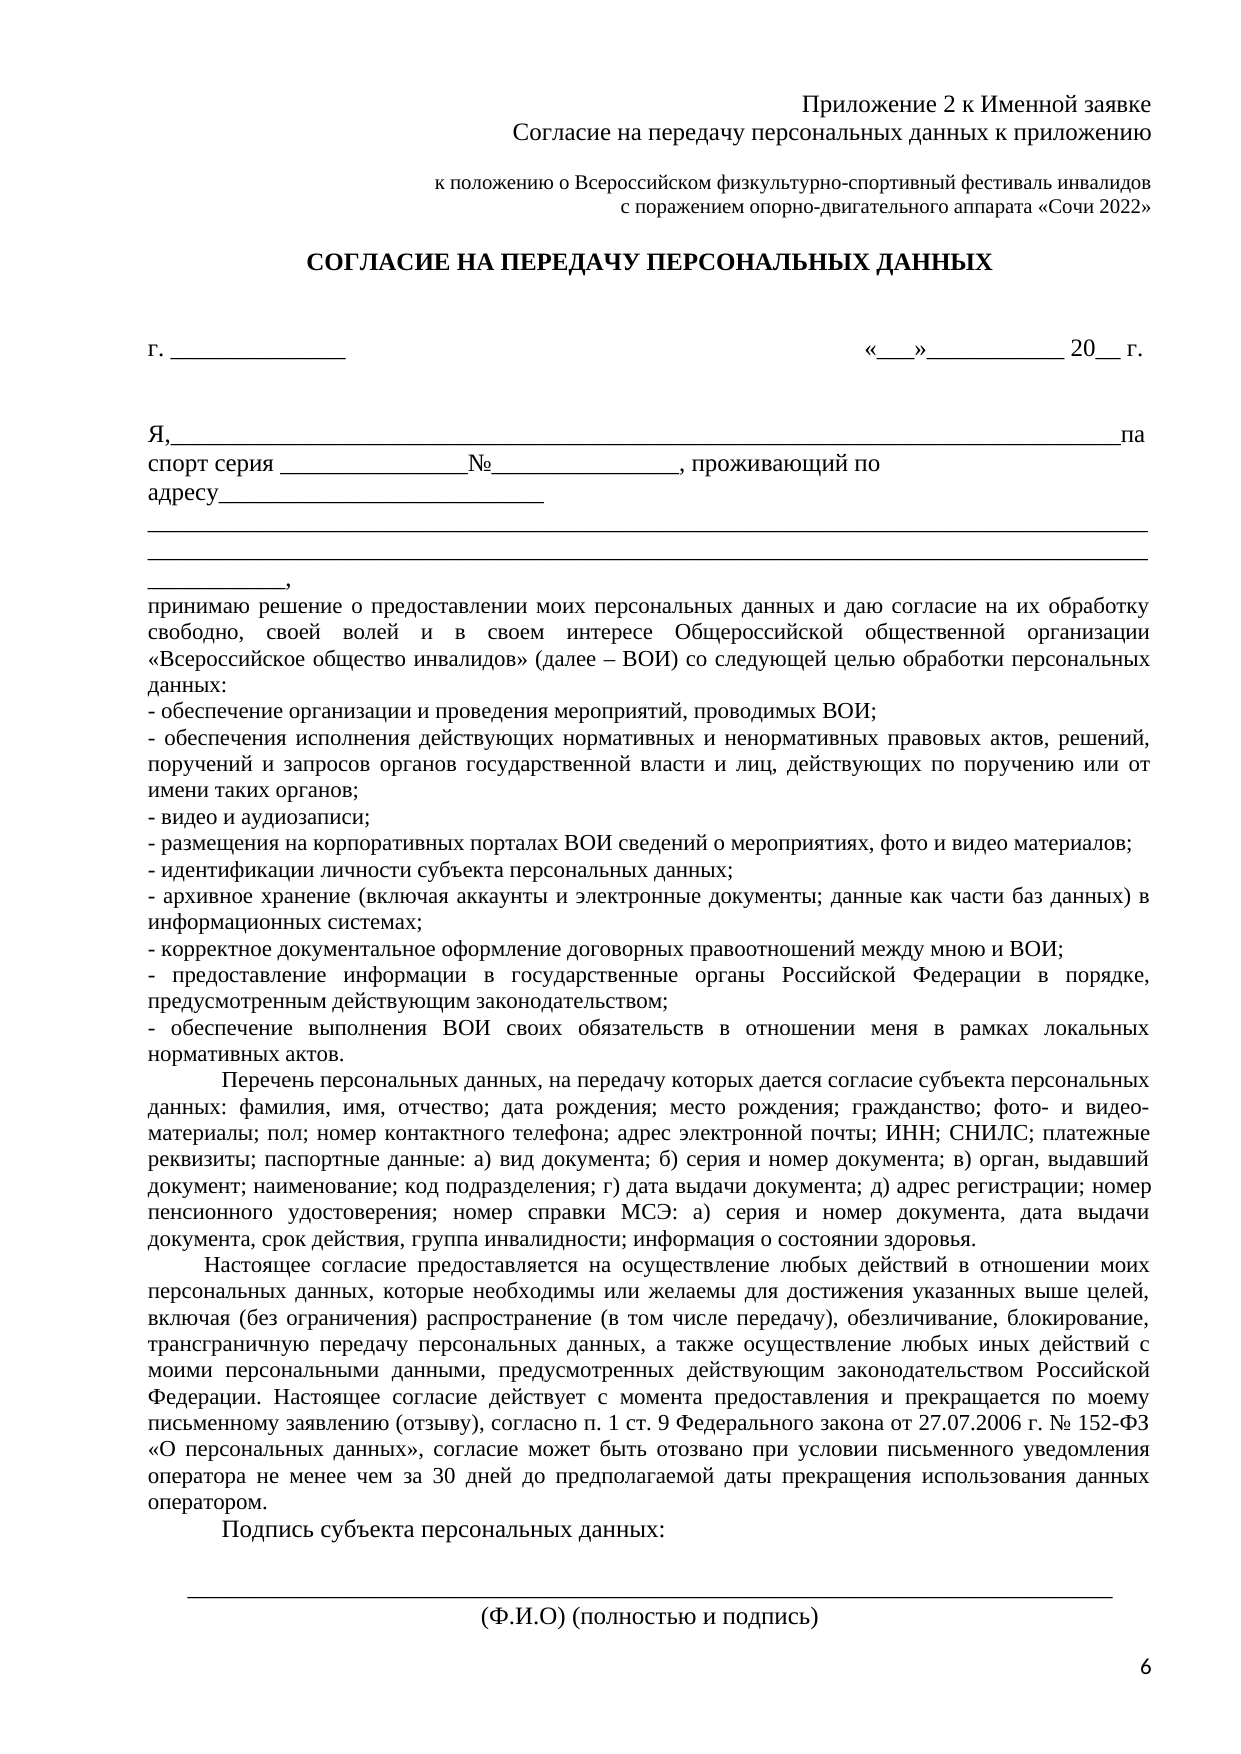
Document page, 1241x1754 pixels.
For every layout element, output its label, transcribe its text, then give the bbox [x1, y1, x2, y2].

text - обеспечение выполнения ВОИ своих обязательств в отношении меня в рамках локальных нормативных актов. [148, 1014, 1152, 1066]
text __________________________________________________________________________ (Ф.И.О) (полностью и подпись) [148, 1572, 1152, 1629]
text - видео и аудиозаписи; [148, 803, 1152, 829]
text - корректное документальное оформление договорных правоотношений между мною и ВОИ; [148, 935, 1152, 961]
text принимаю решение о предоставлении моих персональных данных и даю согласие на их обработку свободно, своей волей и в своем интересе Общероссийской общественной организации «Всероссийское общество инвалидов» (далее – ВОИ) со следующей целью обработки персональных данных: [148, 592, 1152, 697]
text Подпись субъекта персональных данных: [148, 1514, 1152, 1543]
text Настоящее согласие предоставляется на осуществление любых действий в отношении моих персональных данных, которые необходимы или желаемы для достижения указанных выше целей, включая (без ограничения) распространение (в том числе передачу), обезличивание, блокирование, трансграничную передачу персональных данных, а также осуществление любых иных действий с моими персональными данными, предусмотренных действующим законодательством Российской Федерации. Настоящее согласие действует с момента предоставления и прекращается по моему письменному заявлению (отзыву), согласно п. 1 ст. 9 Федерального закона от 27.07.2006 г. № 152-ФЗ «О персональных данных», согласие может быть отозвано при условии письменного уведомления оператора не менее чем за 30 дней до предполагаемой даты прекращения использования данных оператором. [148, 1251, 1152, 1514]
text - обеспечение организации и проведения мероприятий, проводимых ВОИ; [148, 697, 1152, 724]
text г. ______________ «___»___________ 20__ г. [148, 333, 1152, 362]
text - архивное хранение (включая аккаунты и электронные документы; данные как части баз данных) в информационных системах; [148, 882, 1152, 935]
text Приложение 2 к Именной заявке [148, 89, 1152, 117]
text Согласие на передачу персональных данных к приложению [148, 117, 1152, 146]
text с поражением опорно-двигательного аппарата «Сочи 2022» [148, 194, 1152, 218]
text - обеспечения исполнения действующих нормативных и ненормативных правовых актов, решений, поручений и запросов органов государственной власти и лиц, действующих по поручению или от имени таких органов; [148, 724, 1152, 803]
text - идентификации личности субъекта персональных данных; [148, 856, 1152, 882]
text СОГЛАСИЕ НА ПЕРЕДАЧУ ПЕРСОНАЛЬНЫХ ДАННЫХ [148, 247, 1152, 276]
text Я,____________________________________________________________________________паспорт серия _______________№_______________, проживающий по адресу__________________________ ___________________________________________________________________________________________________________________________________________________________________________, [148, 419, 1152, 592]
text - размещения на корпоративных порталах ВОИ сведений о мероприятиях, фото и видео материалов; [148, 829, 1152, 856]
text - предоставление информации в государственные органы Российской Федерации в порядке, предусмотренным действующим законодательством; [148, 961, 1152, 1014]
text Перечень персональных данных, на передачу которых дается согласие субъекта персональных данных: фамилия, имя, отчество; дата рождения; место рождения; гражданство; фото- и видео- материалы; пол; номер контактного телефона; адрес электронной почты; ИНН; СНИЛС; платежные реквизиты; паспортные данные: а) вид документа; б) серия и номер документа; в) орган, выдавший документ; наименование; код подразделения; г) дата выдачи документа; д) адрес регистрации; номер пенсионного удостоверения; номер справки МСЭ: а) серия и номер документа, дата выдачи документа, срок действия, группа инвалидности; информация о состоянии здоровья. [148, 1066, 1152, 1251]
text к положению о Всероссийском физкультурно-спортивный фестиваль инвалидов [148, 170, 1152, 194]
